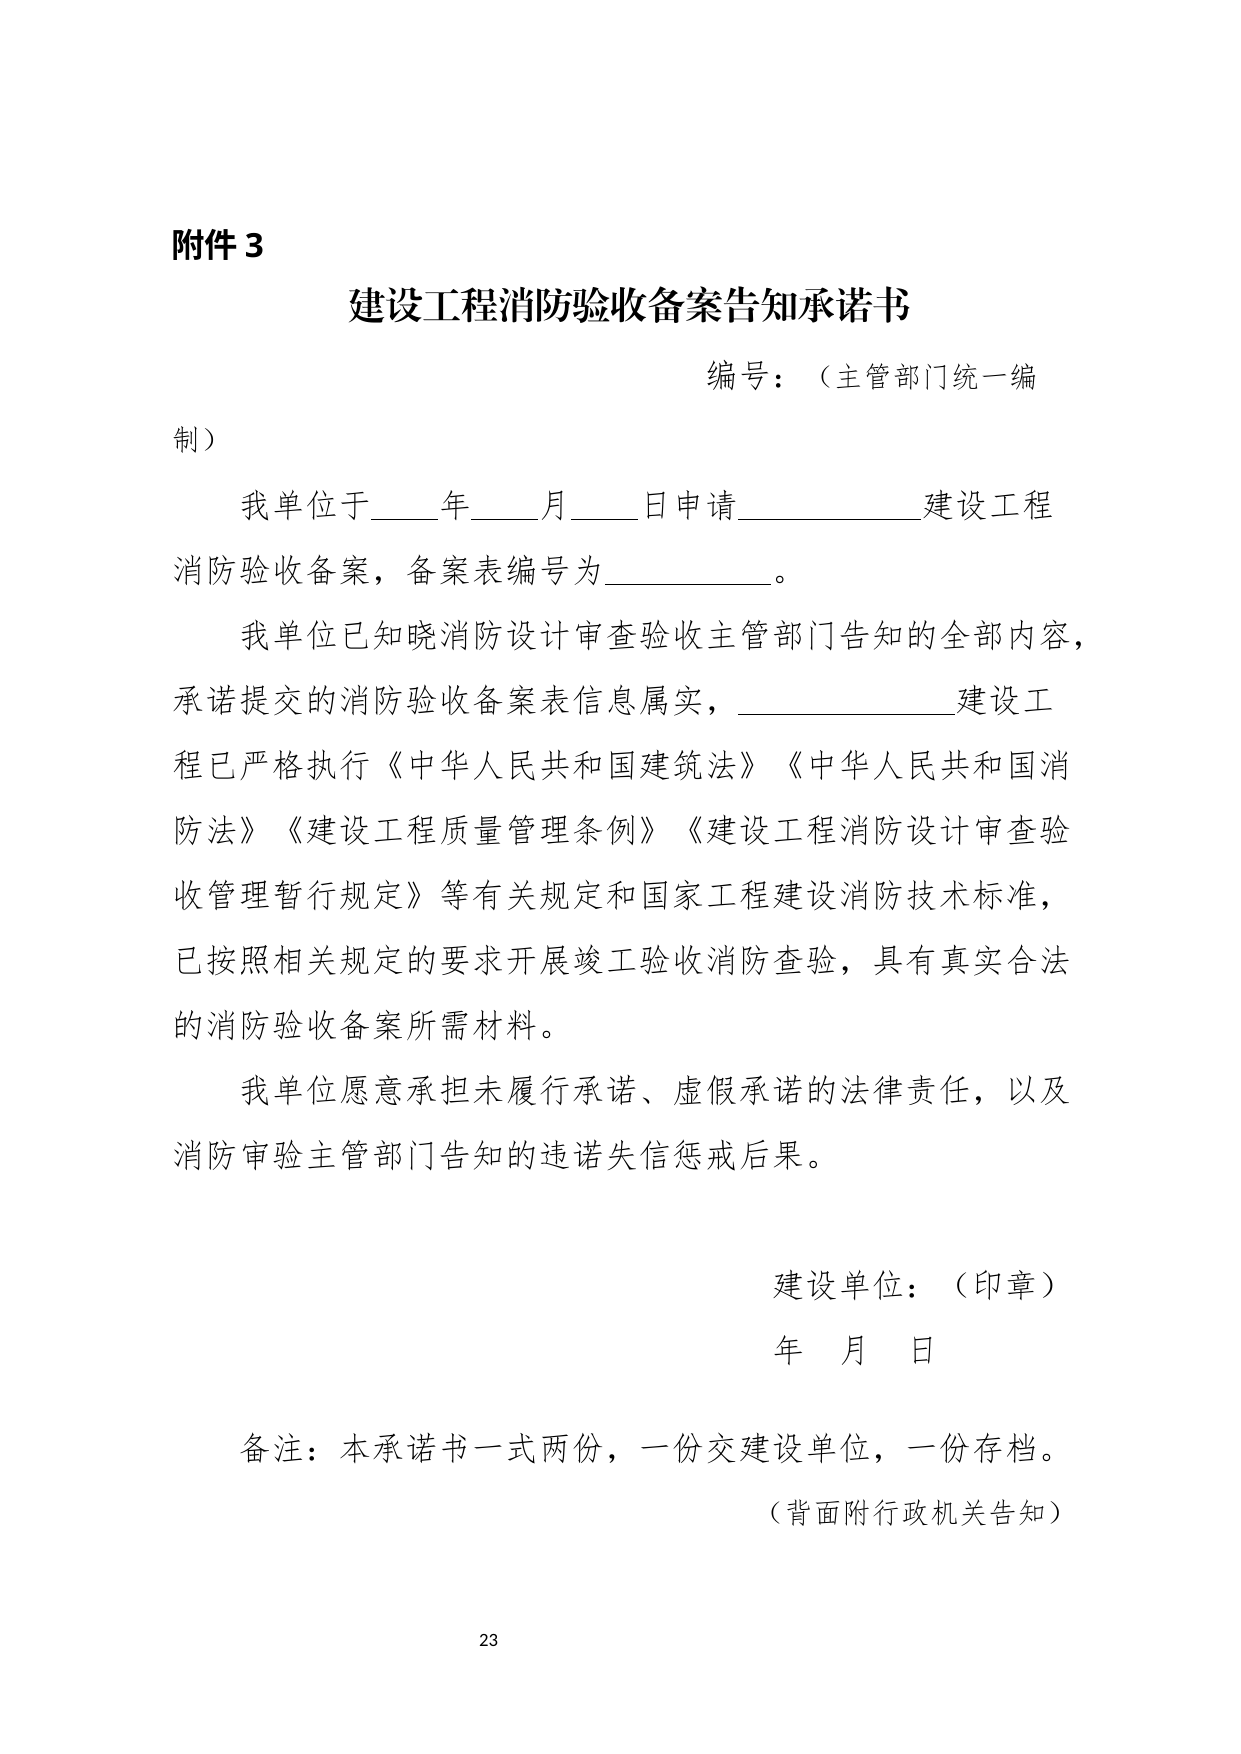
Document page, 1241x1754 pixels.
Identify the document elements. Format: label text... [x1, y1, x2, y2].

text 建设单位：（印章） [171, 1251, 1087, 1316]
text 我单位愿意承担未履行承诺、虚假承诺的法律责任，以及消防审验主管部门告知的违诺失信惩戒后果。 [171, 1056, 1087, 1186]
text 备注：本承诺书一式两份，一份交建设单位，一份存档。 [171, 1413, 1087, 1478]
text （背面附行政机关告知） [171, 1478, 1087, 1543]
text 年 月 日 [171, 1316, 1087, 1381]
text 附件3 [171, 211, 1087, 276]
text 建设工程消防验收备案告知承诺书 [171, 276, 1087, 341]
text 我单位于 年 月 日申请 建设工程消防验收备案，备案表编号为 。 [171, 471, 1087, 601]
text 编号：（主管部门统一编制） [171, 341, 1087, 471]
text 我单位已知晓消防设计审查验收主管部门告知的全部内容，承诺提交的消防验收备案表信息属实， 建设工程已严格执行《中华人民共和国建筑法》《中华人民共和国消防法》《建设工程质量管理条例》《建设工程消防设计审查验收管理暂行规定》等有关规定和国家工程建设消防技术标准，已按照相关规定的要求开展竣工验收消防查验，具有真实合法的消防验收备案所需材料。 [171, 601, 1087, 1056]
